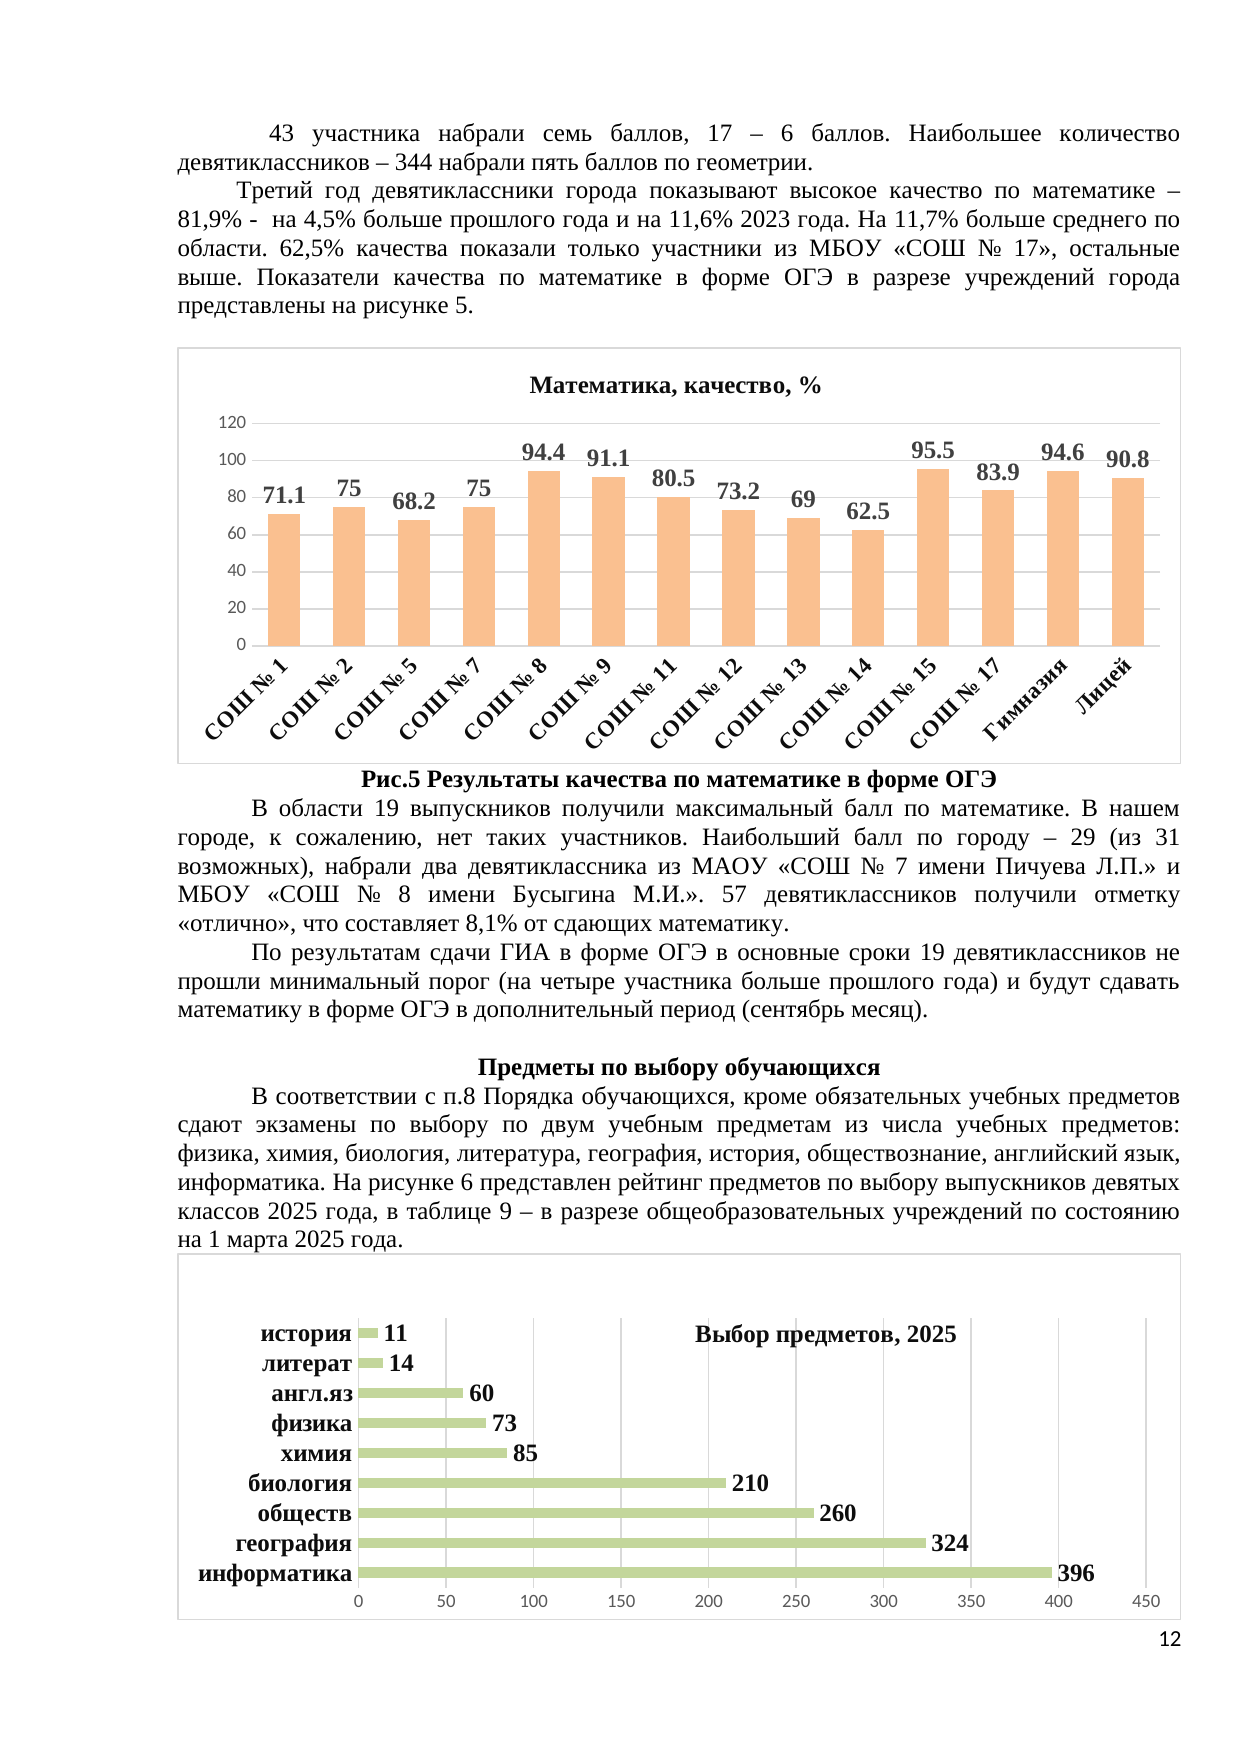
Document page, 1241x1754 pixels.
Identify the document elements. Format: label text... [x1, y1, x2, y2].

text В соответствии с п.8 Порядка обучающихся, кроме обязательных учебных предметов сдают экзамены по выбору по двум учебным предметам из числа учебных предметов: физика, химия, биология, литература, география, история, обществознание, английский язык, информатика. На рисунке 6 представлен рейтинг предметов по выбору выпускников девятых классов 2025 года, в таблице 9 – в разрезе общеобразовательных учреждений по состоянию на 1 марта 2025 года. [177, 1081, 1181, 1253]
text Третий год девятиклассники города показывают высокое качество по математике – 81,9% - на 4,5% больше прошлого года и на 11,6% 2023 года. На 11,7% больше среднего по области. 62,5% качества показали только участники из МБОУ «СОШ № 17», остальные выше. Показатели качества по математике в форме ОГЭ в разрезе учреждений города представлены на рисунке 5. [177, 176, 1181, 319]
text В области 19 выпускников получили максимальный балл по математике. В нашем городе, к сожалению, нет таких участников. Наибольший балл по городу – 29 (из 31 возможных), набрали два девятиклассника из МАОУ «СОШ № 7 имени Пичуева Л.П.» и МБОУ «СОШ № 8 имени Бусыгина М.И.». 57 девятиклассников получили отметку «отлично», что составляет 8,1% от сдающих математику. [177, 793, 1181, 937]
text Предметы по выбору обучающихся [177, 1052, 1181, 1081]
text Рис.5 Результаты качества по математике в форме ОГЭ [177, 764, 1181, 793]
text 43 участника набрали семь баллов, 17 – 6 баллов. Наибольшее количество девятиклассников – 344 набрали пять баллов по геометрии. [177, 118, 1181, 176]
text По результатам сдачи ГИА в форме ОГЭ в основные сроки 19 девятиклассников не прошли минимальный порог (на четыре участника больше прошлого года) и будут сдавать математику в форме ОГЭ в дополнительный период (сентябрь месяц). [177, 937, 1181, 1023]
